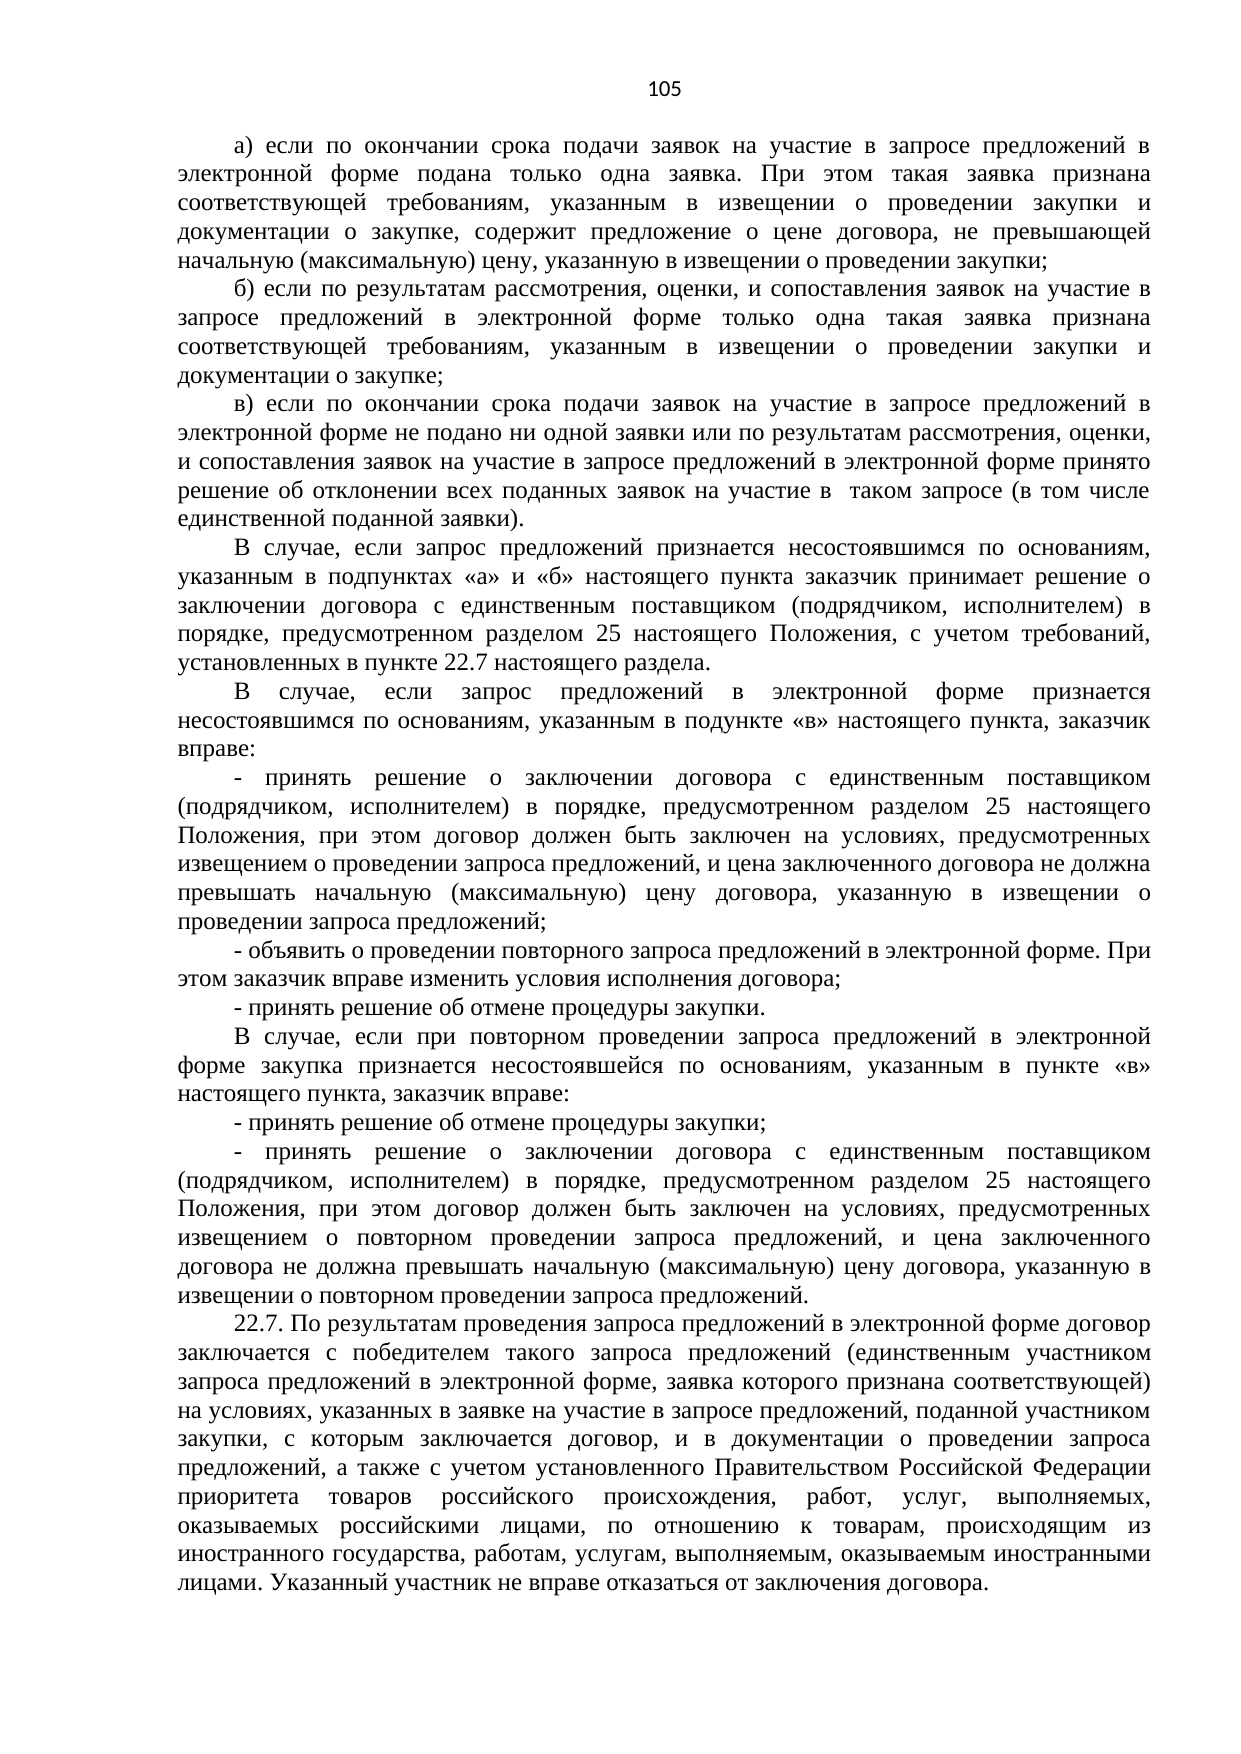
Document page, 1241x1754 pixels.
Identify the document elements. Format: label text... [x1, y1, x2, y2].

text В случае, если запрос предложений признается несостоявшимся по основаниям, указанным в подпунктах «а» и «б» настоящего пункта заказчик принимает решение о заключении договора с единственным поставщиком (подрядчиком, исполнителем) в порядке, предусмотренном разделом 25 настоящего Положения, с учетом требований, установленных в пункте 22.7 настоящего раздела. [177, 532, 1152, 676]
text В случае, если запрос предложений в электронной форме признается несостоявшимся по основаниям, указанным в подункте «в» настоящего пункта, заказчик вправе: [177, 676, 1152, 762]
text б) если по результатам рассмотрения, оценки, и сопоставления заявок на участие в запросе предложений в электронной форме только одна такая заявка признана соответствующей требованиям, указанным в извещении о проведении закупки и документации о закупке; [177, 273, 1152, 388]
text - объявить о проведении повторного запроса предложений в электронной форме. При этом заказчик вправе изменить условия исполнения договора; [177, 935, 1152, 992]
text а) если по окончании срока подачи заявок на участие в запросе предложений в электронной форме подана только одна заявка. При этом такая заявка признана соответствующей требованиям, указанным в извещении о проведении закупки и документации о закупке, содержит предложение о цене договора, не превышающей начальную (максимальную) цену, указанную в извещении о проведении закупки; [177, 130, 1152, 273]
text - принять решение об отмене процедуры закупки. [177, 992, 1152, 1021]
text - принять решение о заключении договора с единственным поставщиком (подрядчиком, исполнителем) в порядке, предусмотренном разделом 25 настоящего Положения, при этом договор должен быть заключен на условиях, предусмотренных извещением о повторном проведении запроса предложений, и цена заключенного договора не должна превышать начальную (максимальную) цену договора, указанную в извещении о повторном проведении запроса предложений. [177, 1136, 1152, 1308]
text В случае, если при повторном проведении запроса предложений в электронной форме закупка признается несостоявшейся по основаниям, указанным в пункте «в» настоящего пункта, заказчик вправе: [177, 1021, 1152, 1107]
text 22.7. По результатам проведения запроса предложений в электронной форме договор заключается с победителем такого запроса предложений (единственным участником запроса предложений в электронной форме, заявка которого признана соответствующей) на условиях, указанных в заявке на участие в запросе предложений, поданной участником закупки, с которым заключается договор, и в документации о проведении запроса предложений, а также с учетом установленного Правительством Российской Федерации приоритета товаров российского происхождения, работ, услуг, выполняемых, оказываемых российскими лицами, по отношению к товарам, происходящим из иностранного государства, работам, услугам, выполняемым, оказываемым иностранными лицами. Указанный участник не вправе отказаться от заключения договора. [177, 1308, 1152, 1596]
text в) если по окончании срока подачи заявок на участие в запросе предложений в электронной форме не подано ни одной заявки или по результатам рассмотрения, оценки, и сопоставления заявок на участие в запросе предложений в электронной форме принято решение об отклонении всех поданных заявок на участие в таком запросе (в том числе единственной поданной заявки). [177, 388, 1152, 532]
text - принять решение об отмене процедуры закупки; [177, 1107, 1152, 1136]
text - принять решение о заключении договора с единственным поставщиком (подрядчиком, исполнителем) в порядке, предусмотренном разделом 25 настоящего Положения, при этом договор должен быть заключен на условиях, предусмотренных извещением о проведении запроса предложений, и цена заключенного договора не должна превышать начальную (максимальную) цену договора, указанную в извещении о проведении запроса предложений; [177, 762, 1152, 935]
